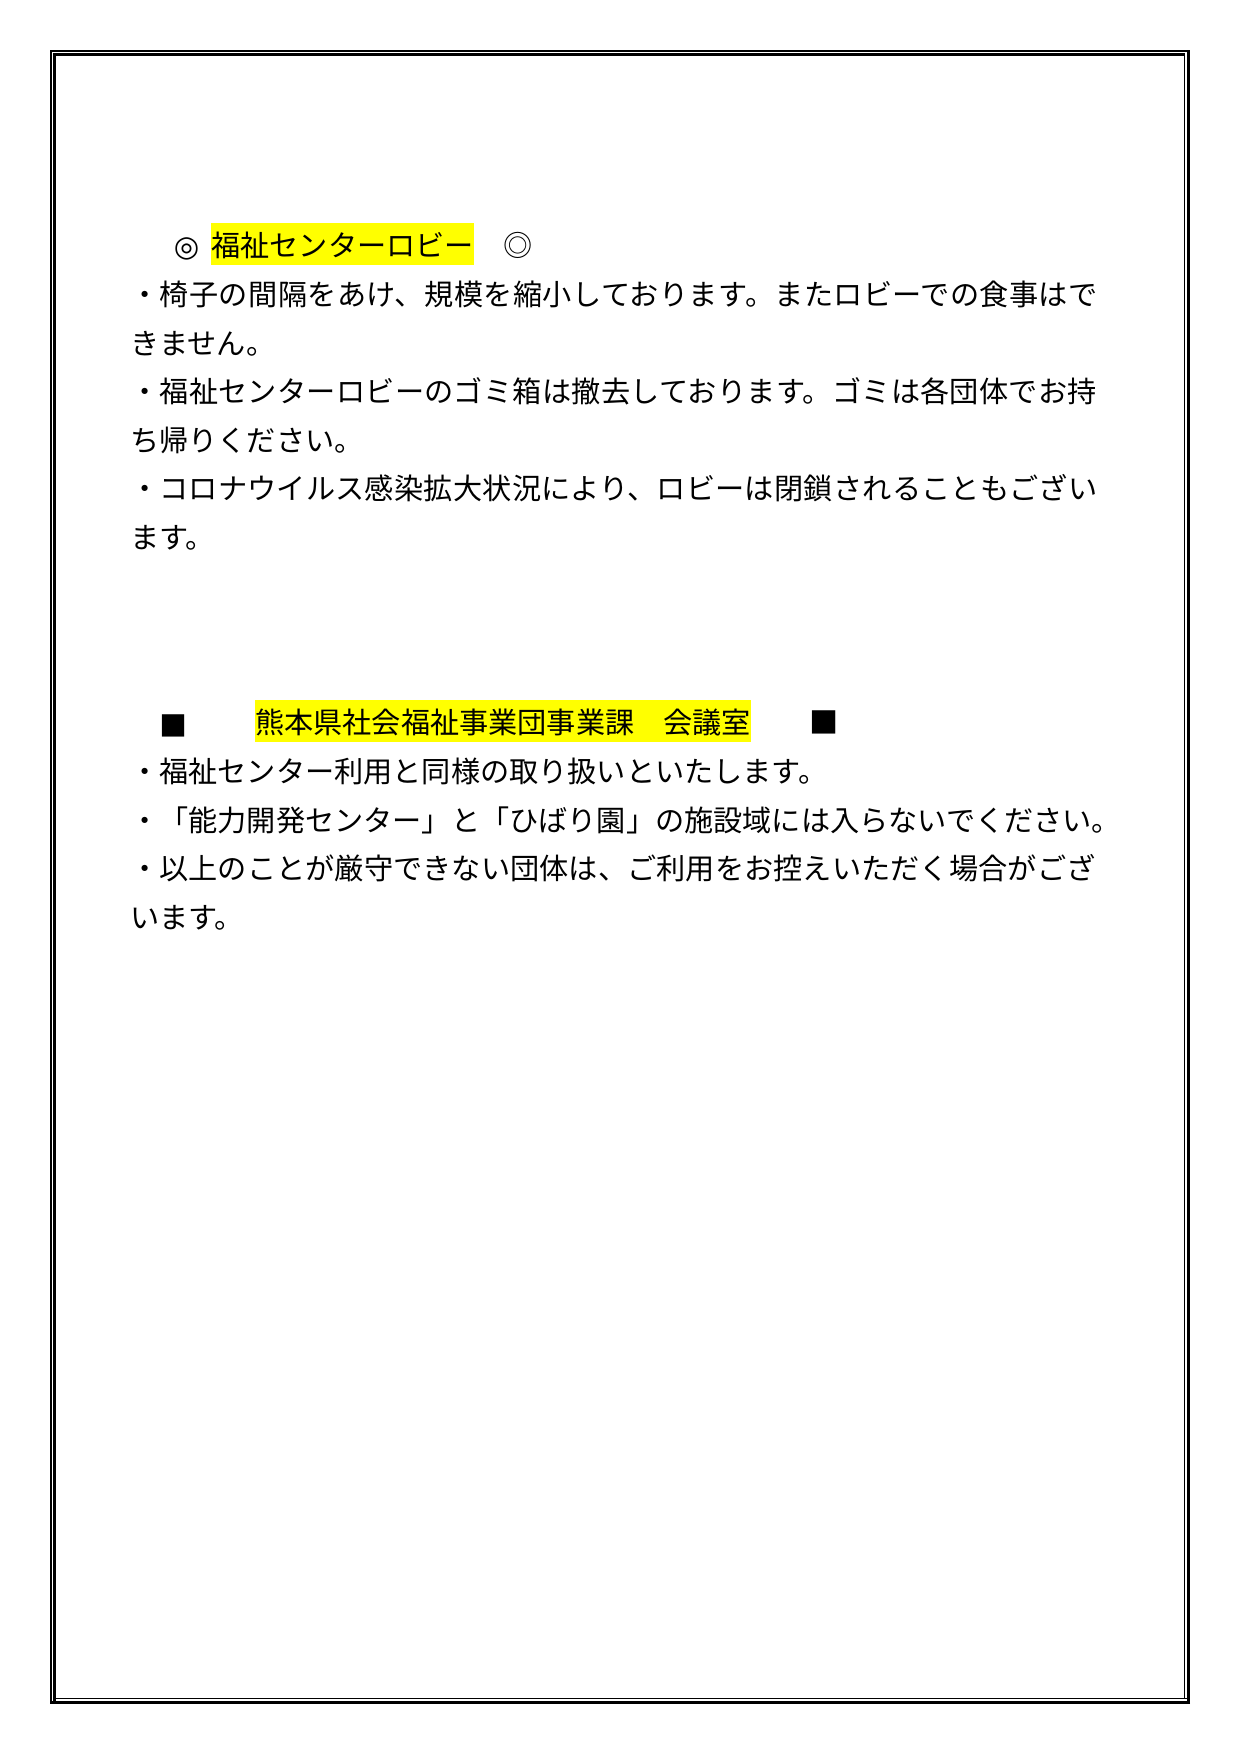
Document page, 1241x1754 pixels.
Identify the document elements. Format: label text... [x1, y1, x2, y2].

list 福祉センターロビー ◎ [174, 223, 211, 265]
text ・椅子の間隔をあけ、規模を縮小しております。またロビーでの食事はできません。 [130, 272, 1098, 363]
list 熊本県社会福祉事業団事業課 会議室 ■ [159, 700, 255, 742]
text ・以上のことが厳守できない団体は、ご利用をお控えいただく場合がございます。 [130, 846, 1098, 937]
text ・福祉センター利用と同様の取り扱いといたします。 [130, 749, 1098, 791]
text ・福祉センターロビーのゴミ箱は撤去しております。ゴミは各団体でお持ち帰りください。 [130, 369, 1098, 460]
list 福祉センターロビー ◎ [474, 223, 1098, 265]
text ・コロナウイルス感染拡大状況により、ロビーは閉鎖されることもございます。 [130, 466, 1098, 557]
text ・「能力開発センター」と「ひばり園」の施設域には入らないでください。 [130, 797, 1098, 839]
list 熊本県社会福祉事業団事業課 会議室 ■ [751, 700, 1098, 742]
